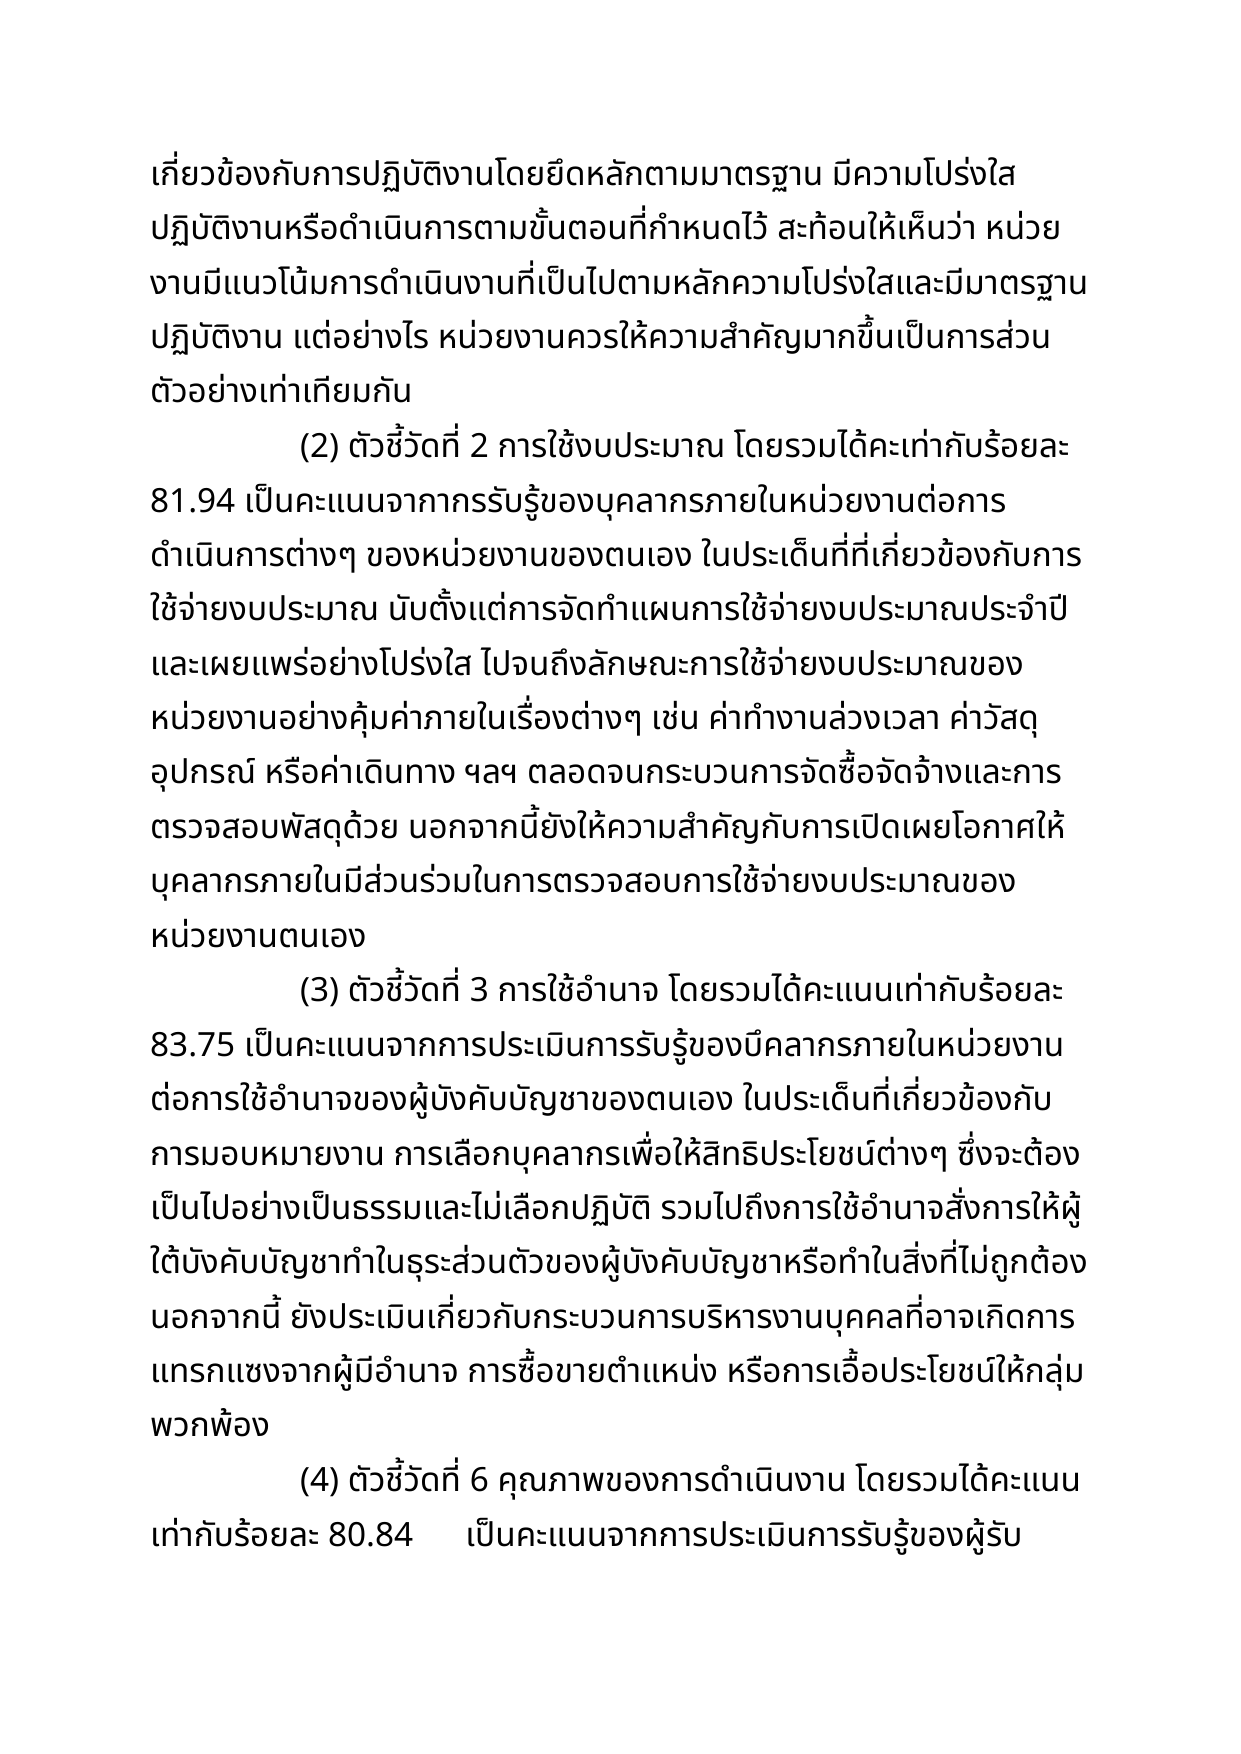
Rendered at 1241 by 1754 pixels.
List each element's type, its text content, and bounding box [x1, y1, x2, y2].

text (2) ตัวชี้วัดที่ 2 การใช้งบประมาณ โดยรวมได้คะเท่ากับร้อยละ 81.94 เป็นคะแนนจากากรรับรู้ของบุคลากรภายในหน่วยงานต่อการดำเนินการต่างๆ ของหน่วยงานของตนเอง ในประเด็นที่ที่เกี่ยวข้องกับการใช้จ่ายงบประมาณ นับตั้งแต่การจัดทำแผนการใช้จ่ายงบประมาณประจำปีและเผยแพร่อย่างโปร่งใส ไปจนถึงลักษณะการใช้จ่ายงบประมาณของหน่วยงานอย่างคุ้มค่าภายในเรื่องต่างๆ เช่น ค่าทำงานล่วงเวลา ค่าวัสดุอุปกรณ์ หรือค่าเดินทาง ฯลฯ ตลอดจนกระบวนการจัดซื้อจัดจ้างและการตรวจสอบพัสดุด้วย นอกจากนี้ยังให้ความสำคัญกับการเปิดเผยโอกาศให้บุคลากรภายในมีส่วนร่วมในการตรวจสอบการใช้จ่ายงบประมาณของหน่วยงานตนเอง [150, 422, 1090, 962]
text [150, 150, 1090, 418]
text (3) ตัวชี้วัดที่ 3 การใช้อำนาจ โดยรวมได้คะแนนเท่ากับร้อยละ 83.75 เป็นคะแนนจากการประเมินการรับรู้ของบึคลากรภายในหน่วยงานต่อการใช้อำนาจของผู้บังคับบัญชาของตนเอง ในประเด็นที่เกี่ยวข้องกับการมอบหมายงาน การเลือกบุคลากรเพื่อให้สิทธิประโยชน์ต่างๆ ซึ่งจะต้องเป็นไปอย่างเป็นธรรมและไม่เลือกปฏิบัติ รวมไปถึงการใช้อำนาจสั่งการให้ผู้ใต้บังคับบัญชาทำในธุระส่วนตัวของผู้บังคับบัญชาหรือทำในสิ่งที่ไม่ถูกต้อง นอกจากนี้ ยังประเมินเกี่ยวกับกระบวนการบริหารงานบุคคลที่อาจเกิดการแทรกแซงจากผู้มีอำนาจ การซื้อขายตำแหน่ง หรือการเอื้อประโยชน์ให้กลุ่มพวกพ้อง [150, 966, 1090, 1452]
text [150, 1456, 1090, 1561]
